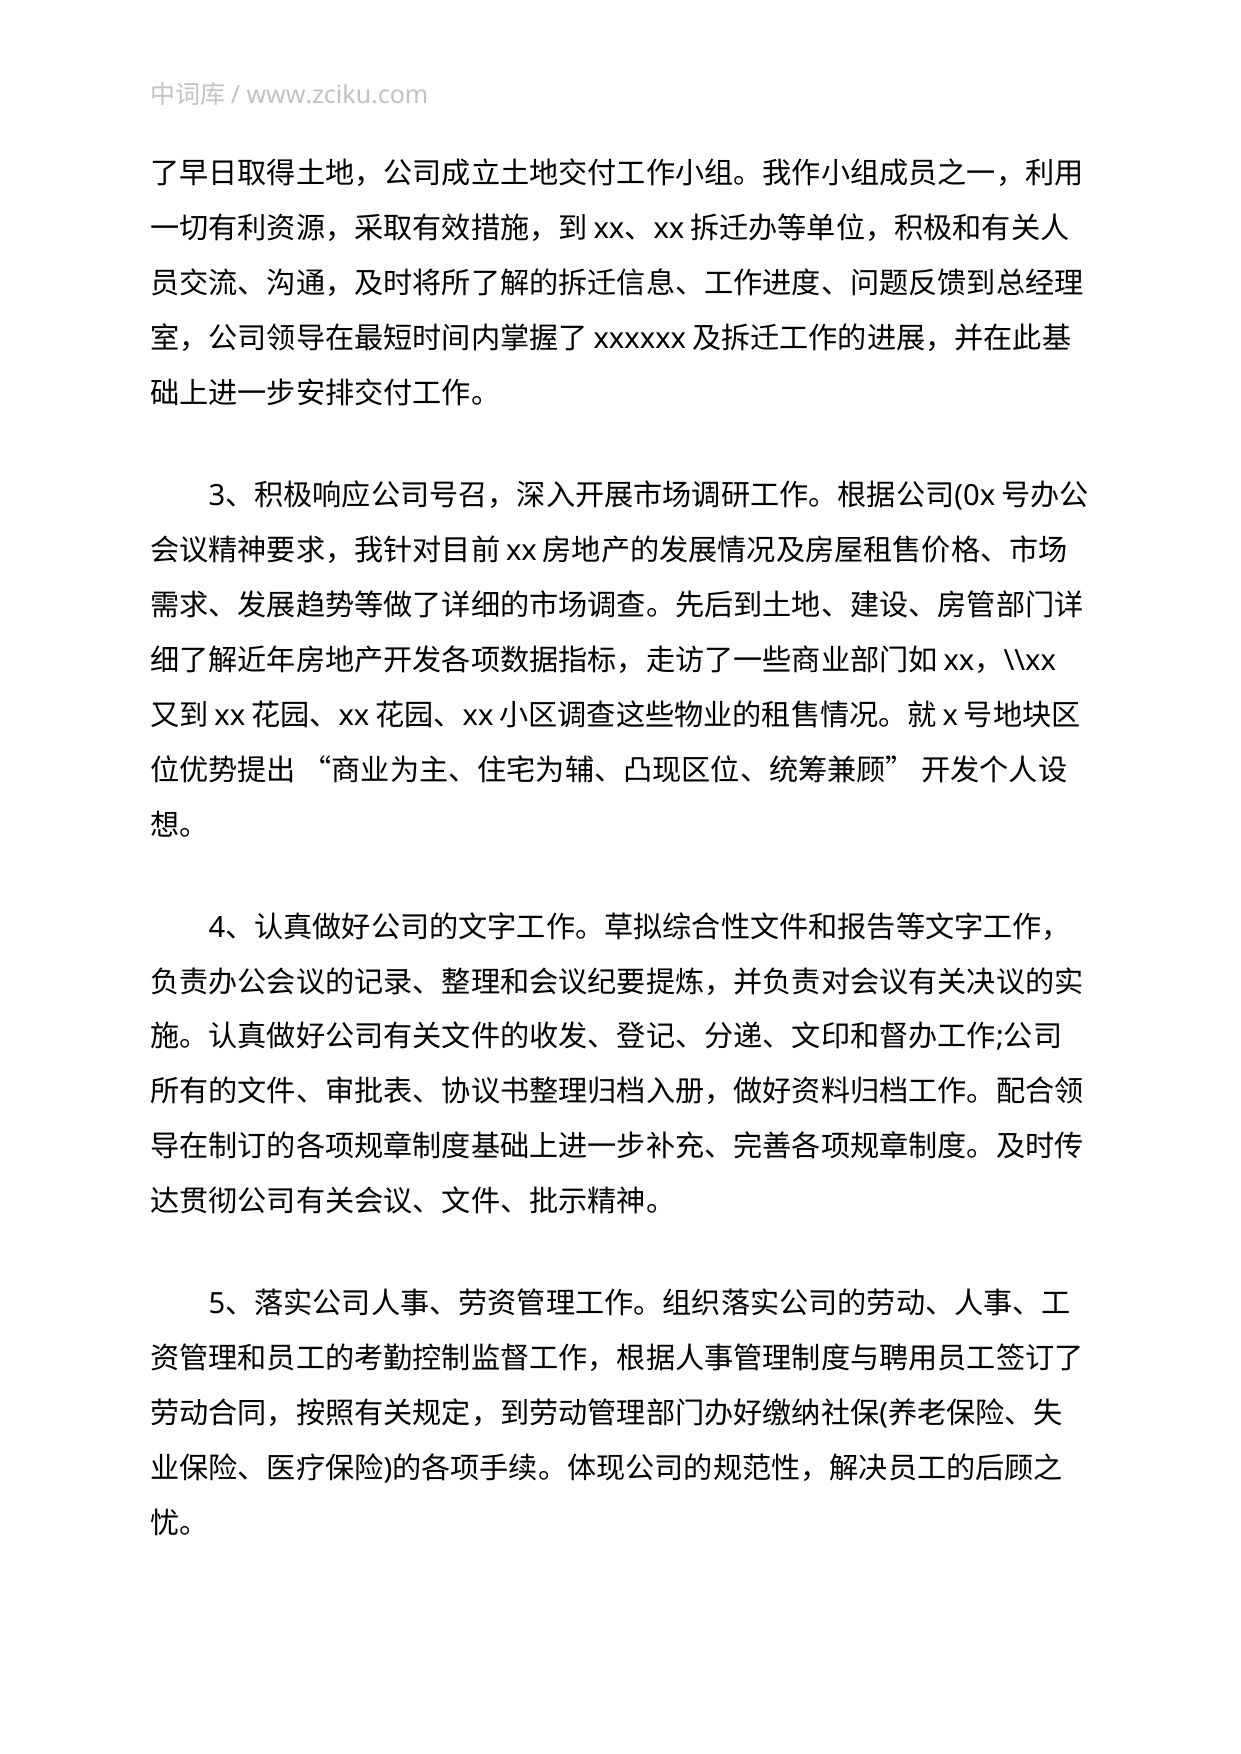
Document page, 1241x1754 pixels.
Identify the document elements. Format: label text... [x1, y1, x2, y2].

text 4、认真做好公司的文字工作。草拟综合性文件和报告等文字工作，负责办公会议的记录、整理和会议纪要提炼，并负责对会议有关决议的实施。认真做好公司有关文件的收发、登记、分递、文印和督办工作;公司所有的文件、审批表、协议书整理归档入册，做好资料归档工作。配合领导在制订的各项规章制度基础上进一步补充、完善各项规章制度。及时传达贯彻公司有关会议、文件、批示精神。 [150, 903, 1090, 1220]
text 5、落实公司人事、劳资管理工作。组织落实公司的劳动、人事、工资管理和员工的考勤控制监督工作，根据人事管理制度与聘用员工签订了劳动合同，按照有关规定，到劳动管理部门办好缴纳社保(养老保险、失业保险、医疗保险)的各项手续。体现公司的规范性，解决员工的后顾之忧。 [150, 1279, 1090, 1542]
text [150, 150, 1090, 412]
text 3、积极响应公司号召，深入开展市场调研工作。根据公司(0x号办公会议精神要求，我针对目前xx房地产的发展情况及房屋租售价格、市场需求、发展趋势等做了详细的市场调查。先后到土地、建设、房管部门详细了解近年房地产开发各项数据指标，走访了一些商业部门如xx，\\xx又到xx花园、xx花园、xx小区调查这些物业的租售情况。就x号地块区位优势提出 “商业为主、住宅为辅、凸现区位、统筹兼顾” 开发个人设想。 [150, 472, 1090, 844]
